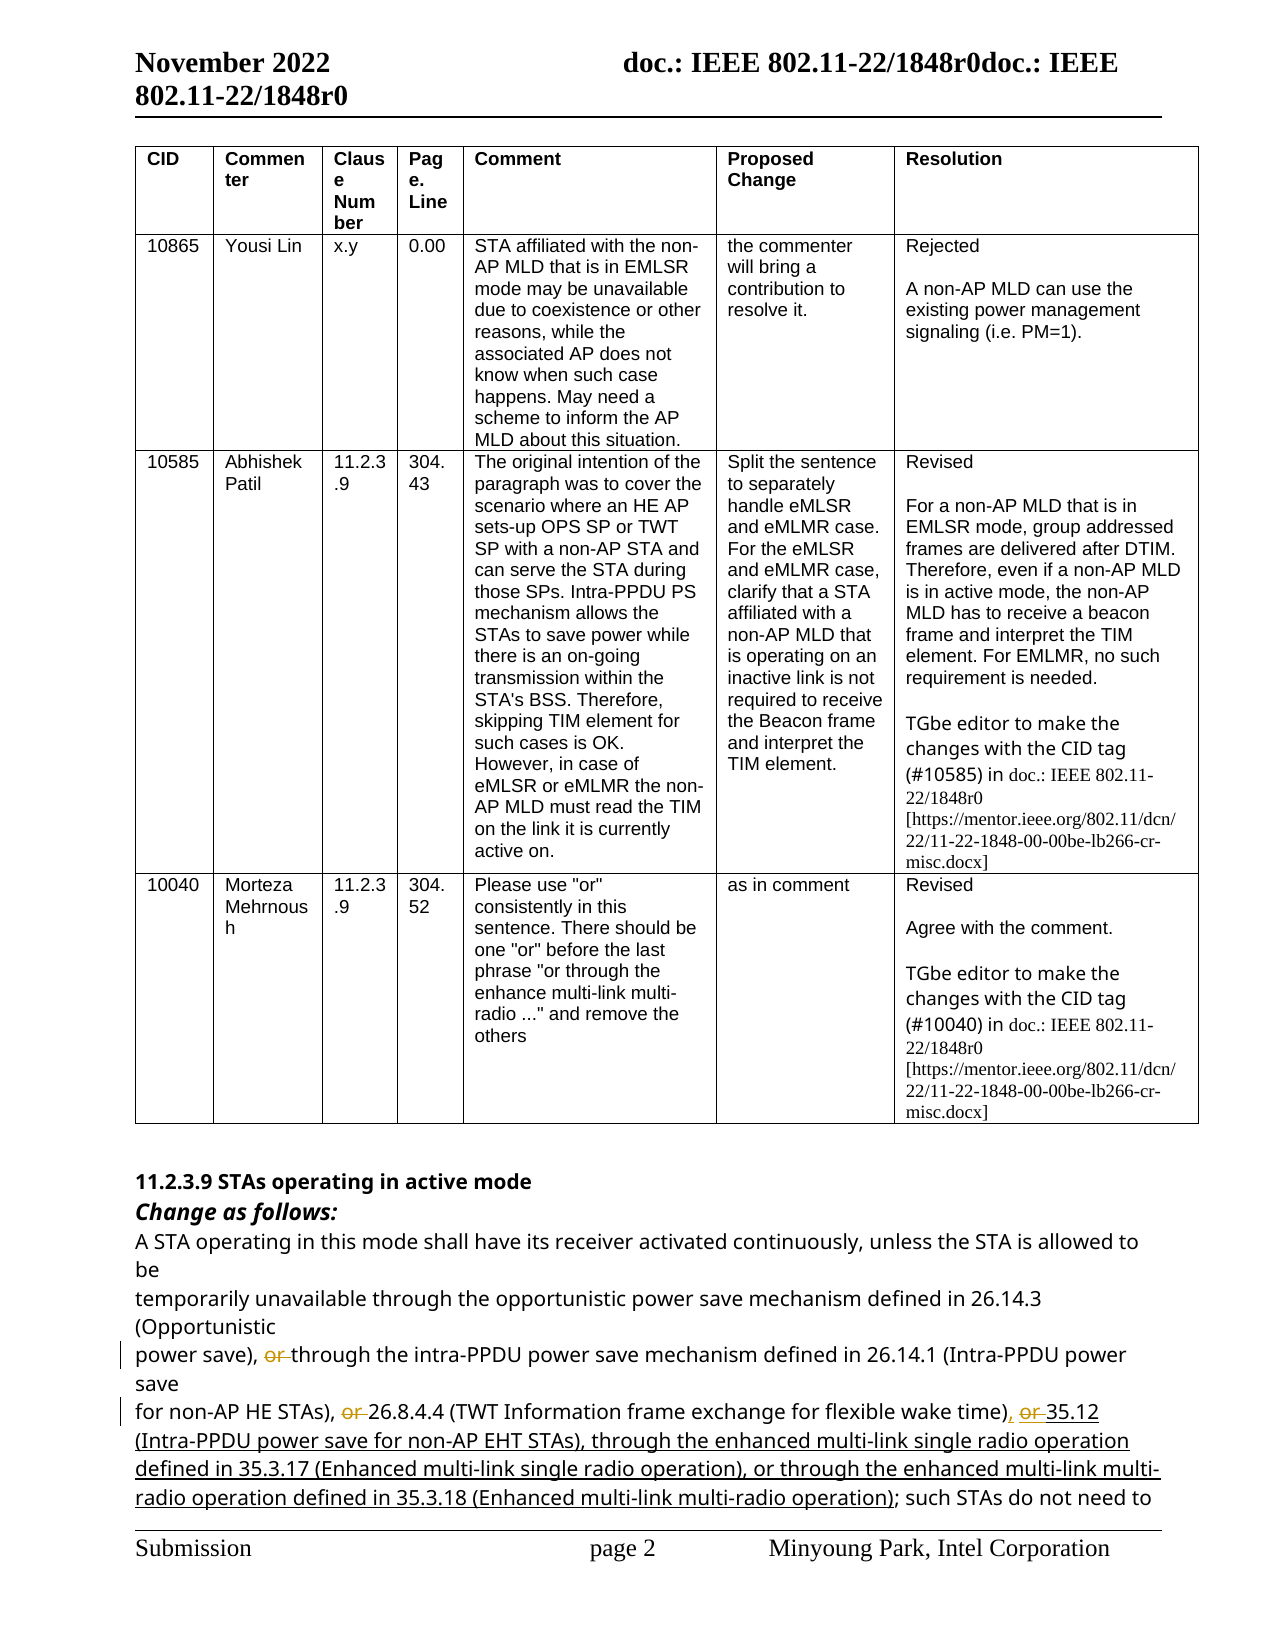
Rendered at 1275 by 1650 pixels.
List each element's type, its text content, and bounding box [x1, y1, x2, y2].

table_header Proposed Change [717, 147, 894, 233]
table_cell 10865 [136, 235, 213, 450]
table_cell 304.43 [398, 451, 463, 873]
table_cell the commenter will bring a contribution to resolve it. [717, 235, 894, 450]
table_cell 0.00 [398, 235, 463, 450]
table_cell The original intention of the paragraph was to cover the scenario where an HE AP sets-up OPS SP or TWT SP with a non-AP STA and can serve the STA during those SPs. Intra-PPDU PS mechanism allows the STAs to save power while there is an on-going transmission within the STA's BSS. Therefore, skipping TIM element for such cases is OK. However, in case of eMLSR or eMLMR the non-AP MLD must read the TIM on the link it is currently active on. [464, 451, 716, 873]
table_header Comment [464, 147, 716, 233]
table_cell Abhishek Patil [214, 451, 322, 873]
table_cell x.y [323, 235, 397, 450]
table_cell 11.2.3.9 [323, 451, 397, 873]
table_header Clause Number [323, 147, 397, 233]
table_header Resolution [895, 147, 1198, 233]
table_cell Revised Agree with the comment. TGbe editor to make the changes with the CID tag (#10040) in [895, 874, 1198, 1123]
table_cell 10040 [136, 874, 213, 1123]
table_cell 304.52 [398, 874, 463, 1123]
table_cell 10585 [136, 451, 213, 873]
table_header Page. Line [398, 147, 463, 233]
table_cell Split the sentence to separately handle eMLSR and eMLMR case. For the eMLSR and eMLMR case, clarify that a STA affiliated with a non-AP MLD that is operating on an inactive link is not required to receive the Beacon frame and interpret the TIM element. [717, 451, 894, 873]
table_header CID [136, 147, 213, 233]
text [135, 1167, 1162, 1511]
table_cell 11.2.3.9 [323, 874, 397, 1123]
table_header Commenter [214, 147, 322, 233]
table_cell Revised For a non-AP MLD that is in EMLSR mode, group addressed frames are delivered after DTIM. Therefore, even if a non-AP MLD is in active mode, the non-AP MLD has to receive a beacon frame and interpret the TIM element. For EMLMR, no such requirement is needed. TGbe editor to make the changes with the CID tag (#10585) in [895, 451, 1198, 873]
table_cell Yousi Lin [214, 235, 322, 450]
table_cell as in comment [717, 874, 894, 1123]
table_cell Please use "or" consistently in this sentence. There should be one "or" before the last phrase "or through the enhance multi-link multi-radio ..." and remove the others [464, 874, 716, 1123]
table_cell STA affiliated with the non-AP MLD that is in EMLSR mode may be unavailable due to coexistence or other reasons, while the associated AP does not know when such case happens. May need a scheme to inform the AP MLD about this situation. [464, 235, 716, 450]
table_cell Morteza Mehrnoush [214, 874, 322, 1123]
table_cell Rejected A non-AP MLD can use the existing power management signaling (i.e. PM=1). [895, 235, 1198, 450]
